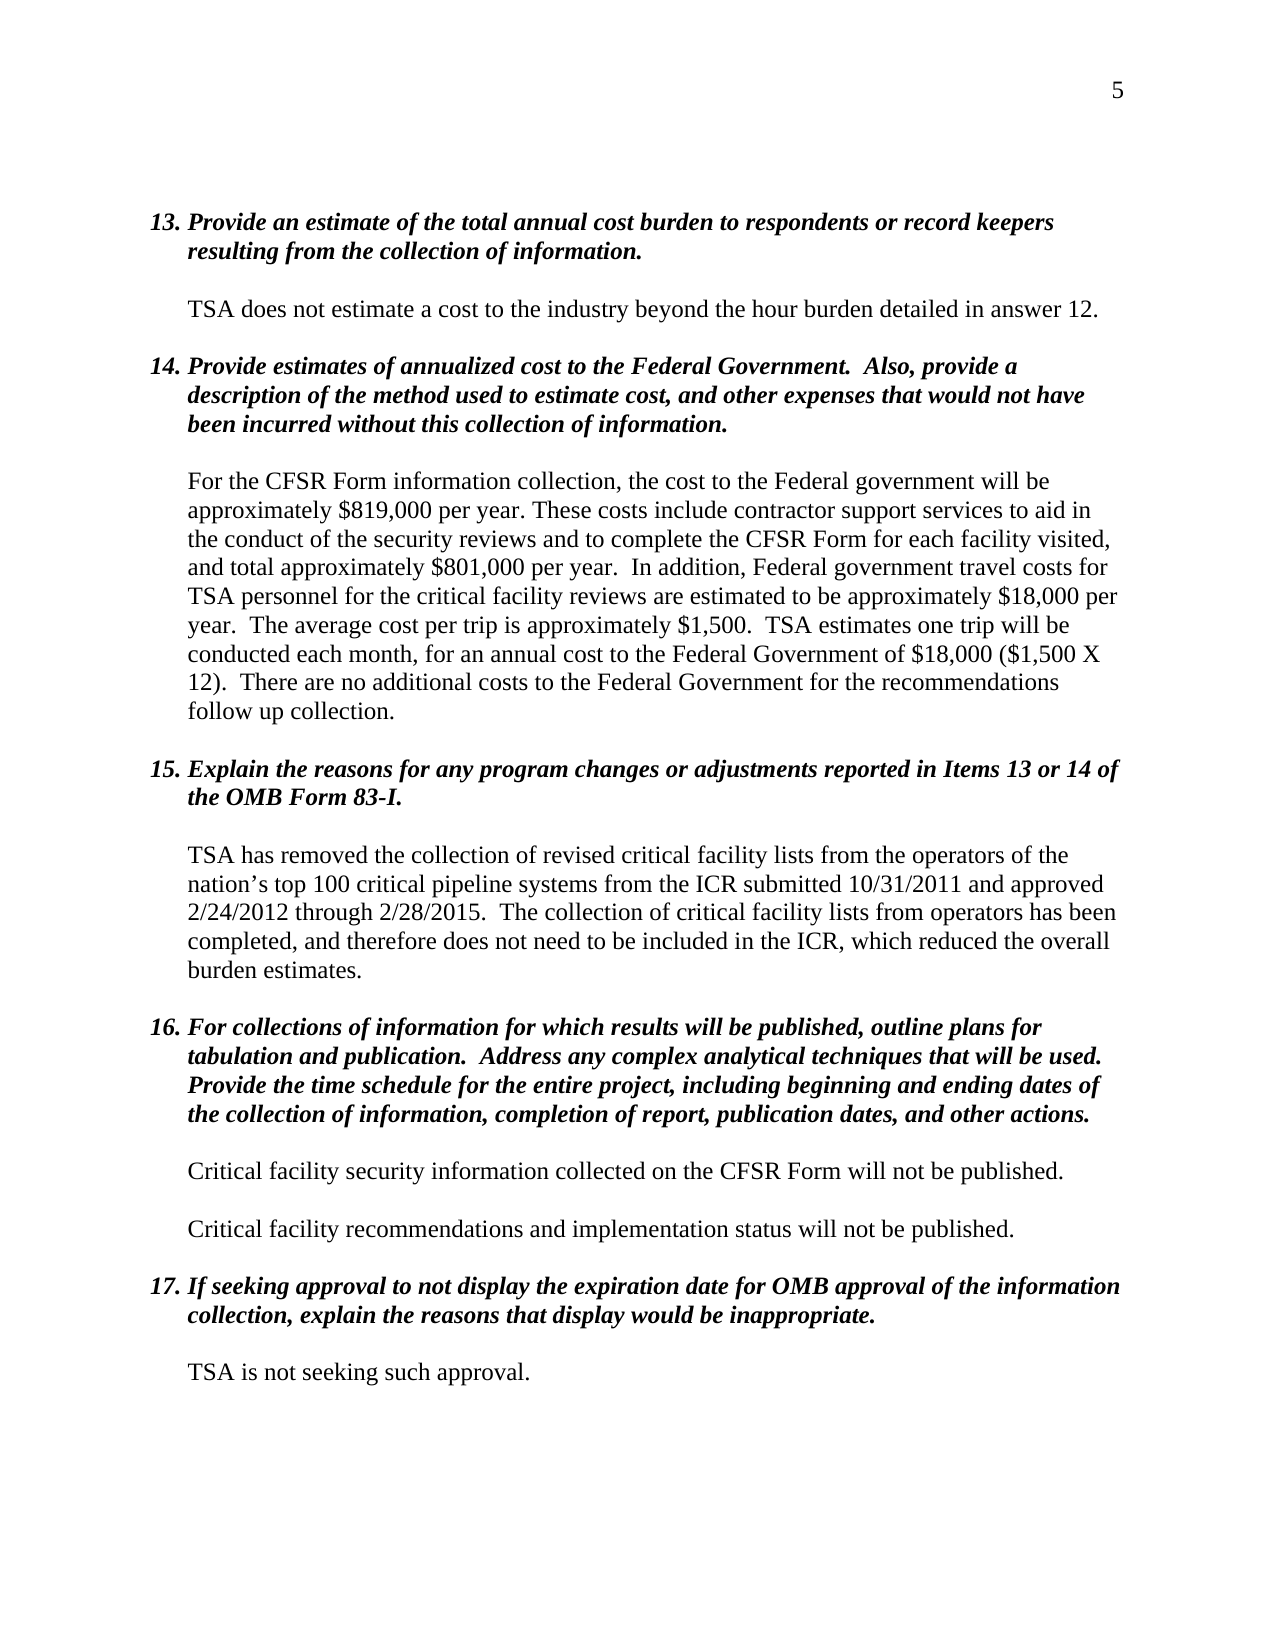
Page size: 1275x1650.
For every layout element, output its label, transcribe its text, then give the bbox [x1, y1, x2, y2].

list TSA is not seeking such approval. [187, 1357, 1125, 1386]
text 16. For collections of information for which results will be published, outline plans for tabulation and publication. Address any complex analytical techniques that will be used. Provide the time schedule for the entire project, including beginning and ending dates of the collection of information, completion of report, publication dates, and other actions. [150, 1012, 1125, 1127]
list Critical facility security information collected on the CFSR Form will not be published. [187, 1156, 1125, 1185]
list TSA does not estimate a cost to the industry beyond the hour burden detailed in answer 12. [187, 294, 1125, 322]
text 17. If seeking approval to not display the expiration date for OMB approval of the information collection, explain the reasons that display would be inappropriate. [150, 1271, 1125, 1329]
text 14. Provide estimates of annualized cost to the Federal Government. Also, provide a description of the method used to estimate cost, and other expenses that would not have been incurred without this collection of information. [150, 351, 1125, 437]
list Provide an estimate of the total annual cost burden to respondents or record keepers resulting from the collection of information. [150, 207, 1125, 265]
list TSA has removed the collection of revised critical facility lists from the operators of the nation’s top 100 critical pipeline systems from the ICR submitted 10/31/2011 and approved 2/24/2012 through 2/28/2015. The collection of critical facility lists from operators has been completed, and therefore does not need to be included in the ICR, which reduced the overall burden estimates. [187, 840, 1125, 984]
list For the CFSR Form information collection, the cost to the Federal government will be approximately $819,000 per year. These costs include contractor support services to aid in the conduct of the security reviews and to complete the CFSR Form for each facility visited, and total approximately $801,000 per year. In addition, Federal government travel costs for TSA personnel for the critical facility reviews are estimated to be approximately $18,000 per year. The average cost per trip is approximately $1,500. TSA estimates one trip will be conducted each month, for an annual cost to the Federal Government of $18,000 ($1,500 X 12). There are no additional costs to the Federal Government for the recommendations follow up collection. [187, 466, 1125, 725]
list Critical facility recommendations and implementation status will not be published. [187, 1214, 1125, 1242]
text 15. Explain the reasons for any program changes or adjustments reported in Items 13 or 14 of the OMB Form 83-I. [150, 754, 1125, 811]
